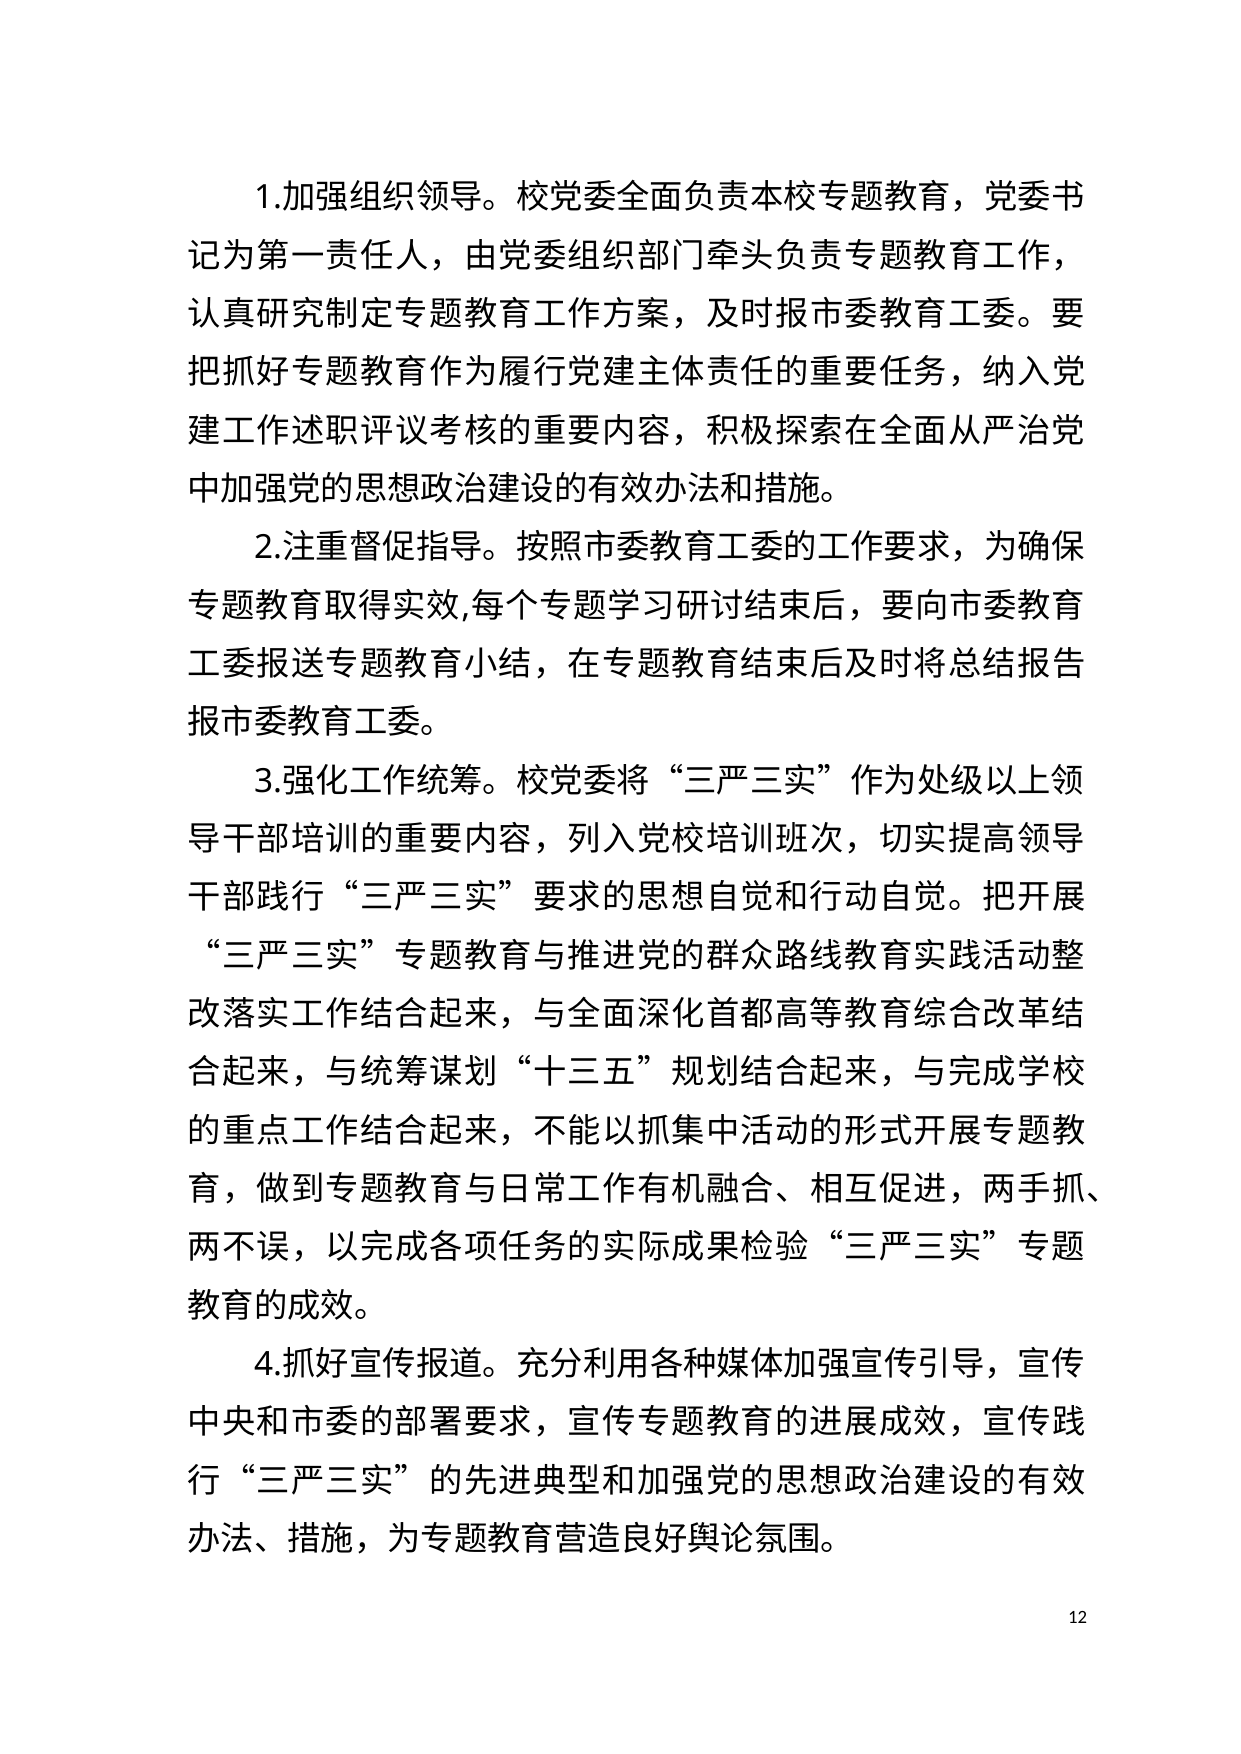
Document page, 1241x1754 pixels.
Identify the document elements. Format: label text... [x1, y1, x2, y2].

text 4.抓好宣传报道。充分利用各种媒体加强宣传引导，宣传中央和市委的部署要求，宣传专题教育的进展成效，宣传践行“三严三实”的先进典型和加强党的思想政治建设的有效办法、措施，为专题教育营造良好舆论氛围。 [187, 1329, 1087, 1562]
text 3.强化工作统筹。校党委将“三严三实”作为处级以上领导干部培训的重要内容，列入党校培训班次，切实提高领导干部践行“三严三实”要求的思想自觉和行动自觉。把开展“三严三实”专题教育与推进党的群众路线教育实践活动整改落实工作结合起来，与全面深化首都高等教育综合改革结合起来，与统筹谋划“十三五”规划结合起来，与完成学校的重点工作结合起来，不能以抓集中活动的形式开展专题教育，做到专题教育与日常工作有机融合、相互促进，两手抓、两不误，以完成各项任务的实际成果检验“三严三实”专题教育的成效。 [187, 745, 1087, 1329]
text 1.加强组织领导。校党委全面负责本校专题教育，党委书记为第一责任人，由党委组织部门牵头负责专题教育工作，认真研究制定专题教育工作方案，及时报市委教育工委。要把抓好专题教育作为履行党建主体责任的重要任务，纳入党建工作述职评议考核的重要内容，积极探索在全面从严治党中加强党的思想政治建设的有效办法和措施。 [187, 162, 1087, 512]
text 2.注重督促指导。按照市委教育工委的工作要求，为确保专题教育取得实效,每个专题学习研讨结束后，要向市委教育工委报送专题教育小结，在专题教育结束后及时将总结报告报市委教育工委。 [187, 512, 1087, 745]
